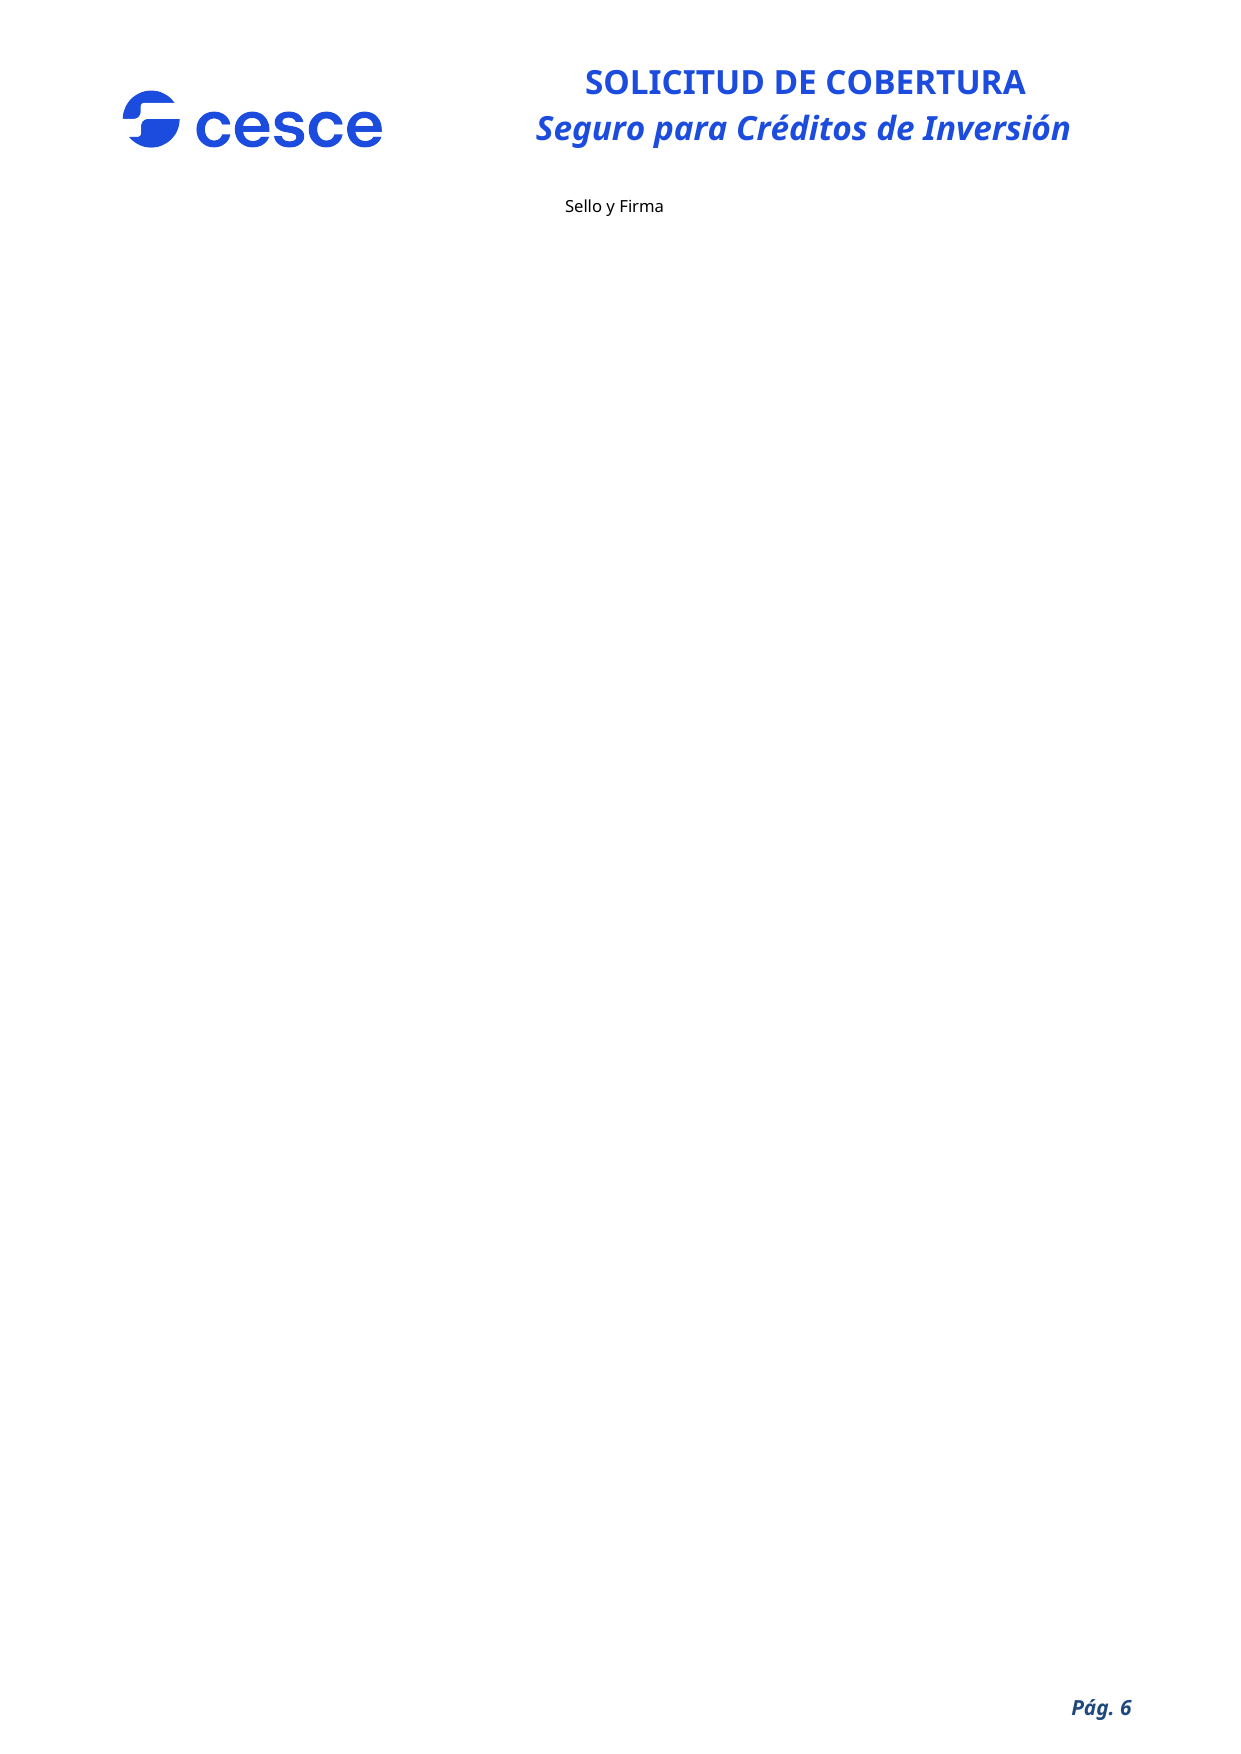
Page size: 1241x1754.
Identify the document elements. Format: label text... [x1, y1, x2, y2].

picture [106, 75, 399, 167]
text Sello y Firma [106, 195, 1122, 218]
